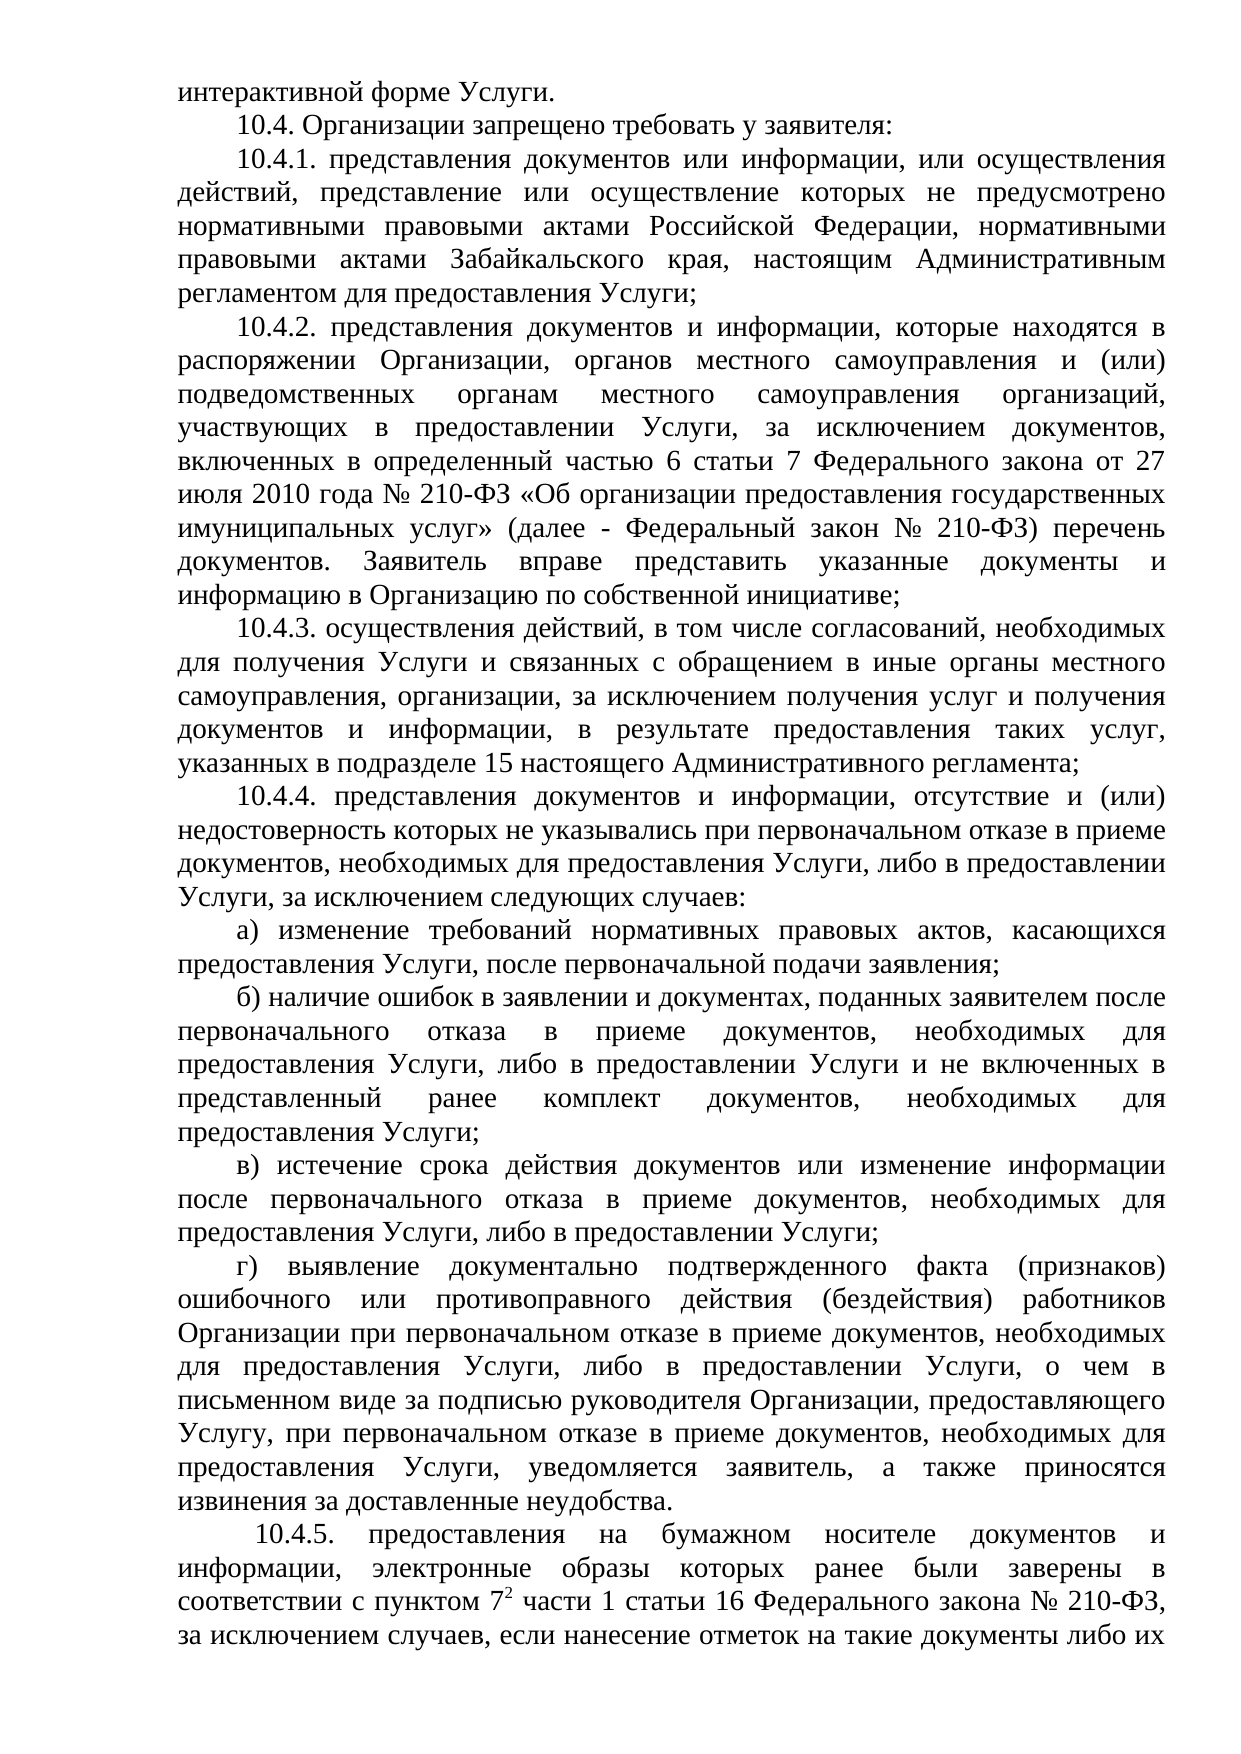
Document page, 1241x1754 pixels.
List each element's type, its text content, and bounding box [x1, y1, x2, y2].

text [177, 74, 1167, 107]
text 10.4.4. представления документов и информации, отсутствие и (или) недостоверность которых не указывались при первоначальном отказе в приеме документов, необходимых для предоставления Услуги, либо в предоставлении Услуги, за исключением следующих случаев: [177, 778, 1167, 912]
text б) наличие ошибок в заявлении и документах, поданных заявителем после первоначального отказа в приеме документов, необходимых для предоставления Услуги, либо в предоставлении Услуги и не включенных в представленный ранее комплект документов, необходимых для предоставления Услуги; [177, 979, 1167, 1147]
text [177, 1516, 1167, 1650]
text 10.4. Организации запрещено требовать у заявителя: [177, 107, 1167, 141]
text 10.4.1. представления документов или информации, или осуществления действий, представление или осуществление которых не предусмотрено нормативными правовыми актами Российской Федерации, нормативными правовыми актами Забайкальского края, настоящим Административным регламентом для предоставления Услуги; [177, 141, 1167, 309]
text в) истечение срока действия документов или изменение информации после первоначального отказа в приеме документов, необходимых для предоставления Услуги, либо в предоставлении Услуги; [177, 1147, 1167, 1248]
text а) изменение требований нормативных правовых актов, касающихся предоставления Услуги, после первоначальной подачи заявления; [177, 912, 1167, 979]
text г) выявление документально подтвержденного факта (признаков) ошибочного или противоправного действия (бездействия) работников Организации при первоначальном отказе в приеме документов, необходимых для предоставления Услуги, либо в предоставлении Услуги, о чем в письменном виде за подписью руководителя Организации, предоставляющего Услугу, при первоначальном отказе в приеме документов, необходимых для предоставления Услуги, уведомляется заявитель, а также приносятся извинения за доставленные неудобства. [177, 1248, 1167, 1516]
text 10.4.2. представления документов и информации, которые находятся в распоряжении Организации, органов местного самоуправления и (или) подведомственных органам местного самоуправления организаций, участвующих в предоставлении Услуги, за исключением документов, включенных в определенный частью 6 статьи 7 Федерального закона от 27 июля 2010 года № 210-ФЗ «Об организации предоставления государственных имуниципальных услуг» (далее - Федеральный закон № 210-ФЗ) перечень документов. Заявитель вправе представить указанные документы и информацию в Организацию по собственной инициативе; [177, 309, 1167, 611]
text 10.4.3. осуществления действий, в том числе согласований, необходимых для получения Услуги и связанных с обращением в иные органы местного самоуправления, организации, за исключением получения услуг и получения документов и информации, в результате предоставления таких услуг, указанных в подразделе 15 настоящего Административного регламента; [177, 611, 1167, 778]
